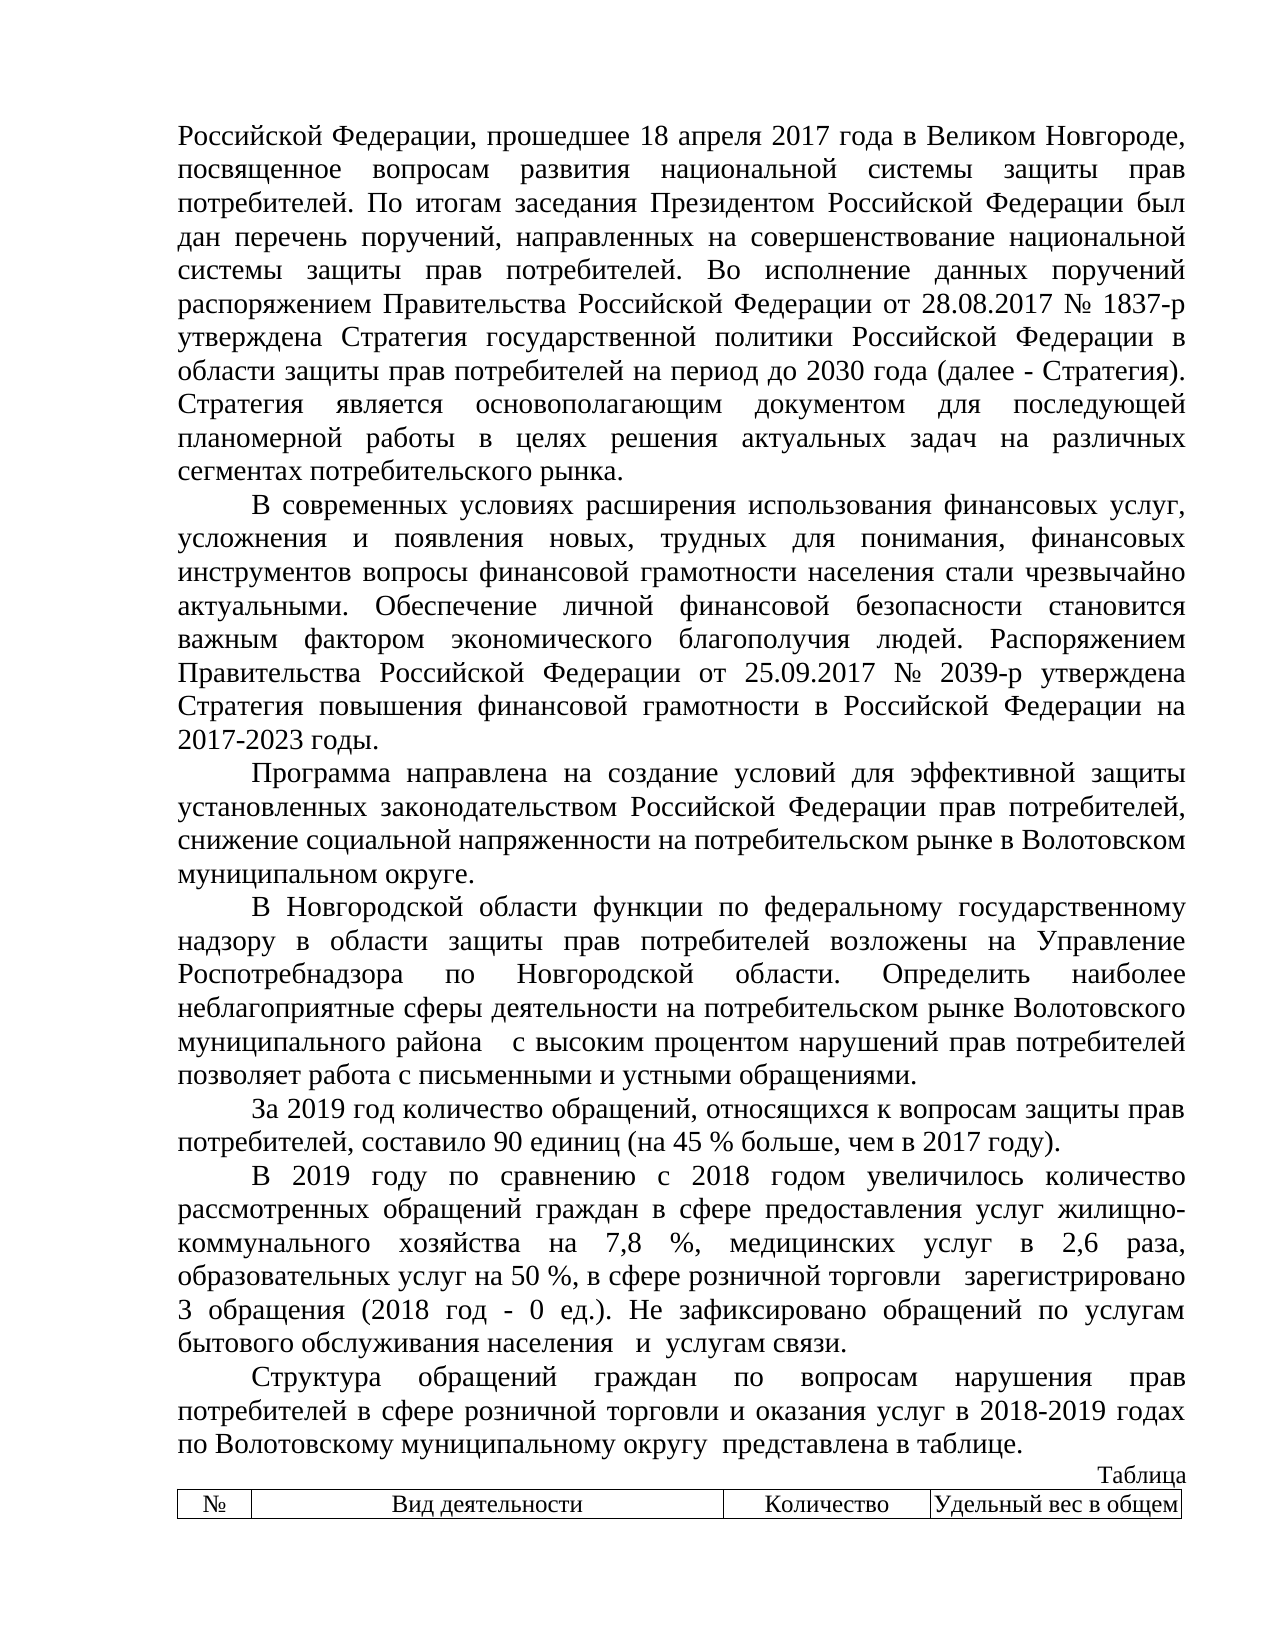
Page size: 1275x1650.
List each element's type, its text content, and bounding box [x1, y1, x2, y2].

text В современных условиях расширения использования финансовых услуг, усложнения и появления новых, трудных для понимания, финансовых инструментов вопросы финансовой грамотности населения стали чрезвычайно актуальными. Обеспечение личной финансовой безопасности становится важным фактором экономического благополучия людей. Распоряжением Правительства Российской Федерации от 25.09.2017 № 2039-р утверждена Стратегия повышения финансовой грамотности в Российской Федерации на 2017-2023 годы. [177, 487, 1186, 755]
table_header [724, 1490, 930, 1518]
text Программа направлена на создание условий для эффективной защиты установленных законодательством Российской Федерации прав потребителей, снижение социальной напряженности на потребительском рынке в Волотовском муниципальном округе. [177, 755, 1186, 889]
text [177, 118, 1186, 487]
text В Новгородской области функции по федеральному государственному надзору в области защиты прав потребителей возложены на Управление Роспотребнадзора по Новгородской области. Определить наиболее неблагоприятные сферы деятельности на потребительском рынке Волотовского муниципального района с высоким процентом нарушений прав потребителей позволяет работа с письменными и устными обращениями. [177, 889, 1186, 1091]
table_header Вид деятельности [252, 1490, 723, 1518]
text За 2019 год количество обращений, относящихся к вопросам защиты прав потребителей, составило 90 единиц (на 45 % больше, чем в 2017 году). [177, 1091, 1186, 1158]
text Таблица [177, 1460, 1186, 1488]
text В 2019 году по сравнению с 2018 годом увеличилось количество рассмотренных обращений граждан в сфере предоставления услуг жилищно-коммунального хозяйства на 7,8 %, медицинских услуг в 2,6 раза, образовательных услуг на 50 %, в сфере розничной торговли зарегистрировано 3 обращения (2018 год - 0 ед.). Не зафиксировано обращений по услугам бытового обслуживания населения и услугам связи. [177, 1158, 1186, 1359]
text Структура обращений граждан по вопросам нарушения прав потребителей в сфере розничной торговли и оказания услуг в 2018-2019 годах по Волотовскому муниципальному округу представлена в таблице. [177, 1359, 1186, 1460]
table_header № п/п [178, 1490, 251, 1518]
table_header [931, 1490, 1181, 1518]
